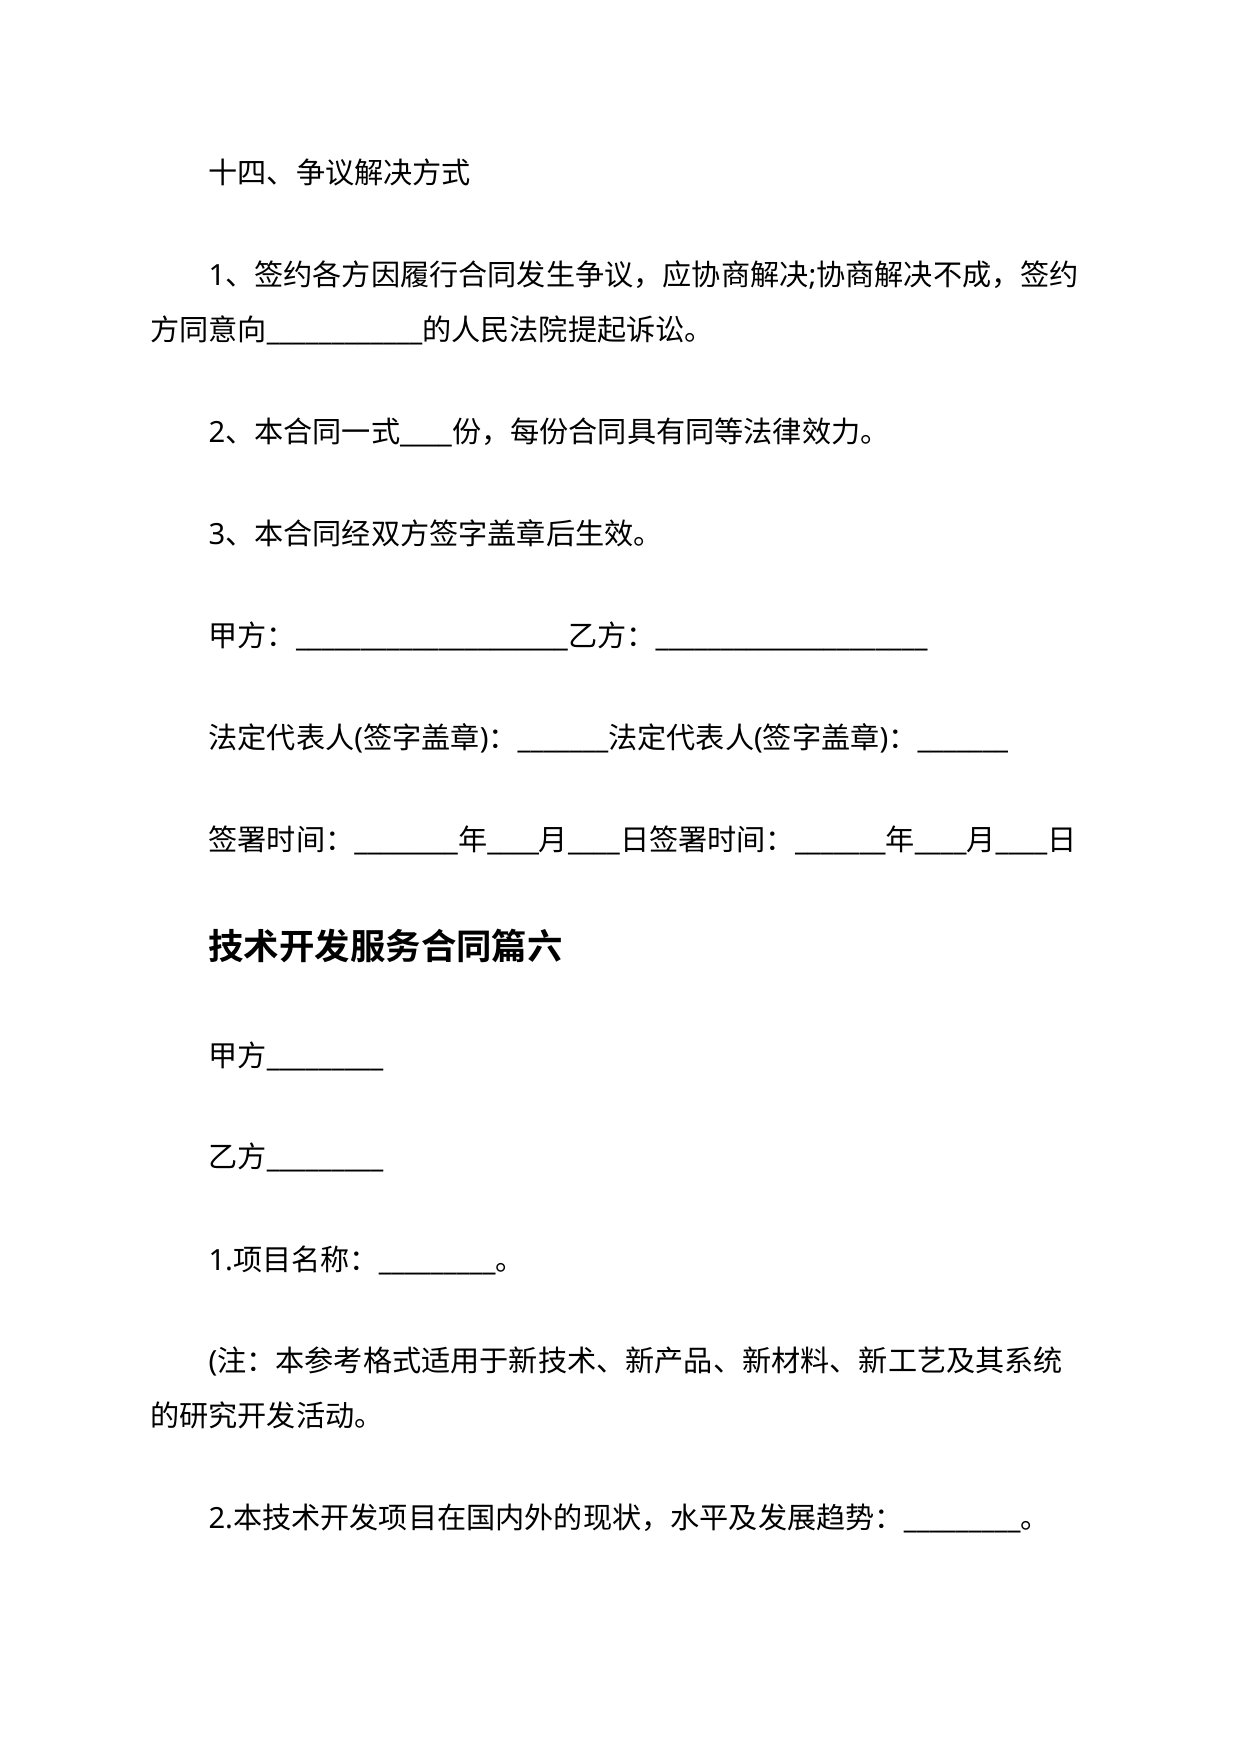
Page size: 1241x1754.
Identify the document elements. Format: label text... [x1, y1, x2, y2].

text 1.项目名称：_________。 [150, 1236, 1090, 1278]
text 十四、争议解决方式 [150, 150, 1090, 192]
text 2.本技术开发项目在国内外的现状，水平及发展趋势：_________。 [150, 1495, 1090, 1537]
text 法定代表人(签字盖章)：_______法定代表人(签字盖章)：_______ [150, 715, 1090, 757]
text 技术开发服务合同篇六 [150, 919, 1090, 970]
text 3、本合同经双方签字盖章后生效。 [150, 511, 1090, 553]
text 甲方_________ [150, 1032, 1090, 1074]
text 签署时间：________年____月____日签署时间：_______年____月____日 [150, 817, 1090, 859]
text 2、本合同一式____份，每份合同具有同等法律效力。 [150, 409, 1090, 451]
text 甲方：_____________________乙方：_____________________ [150, 613, 1090, 655]
text (注：本参考格式适用于新技术、新产品、新材料、新工艺及其系统的研究开发活动。 [150, 1338, 1090, 1435]
text 1、签约各方因履行合同发生争议，应协商解决;协商解决不成，签约方同意向____________的人民法院提起诉讼。 [150, 252, 1090, 349]
text 乙方_________ [150, 1134, 1090, 1176]
